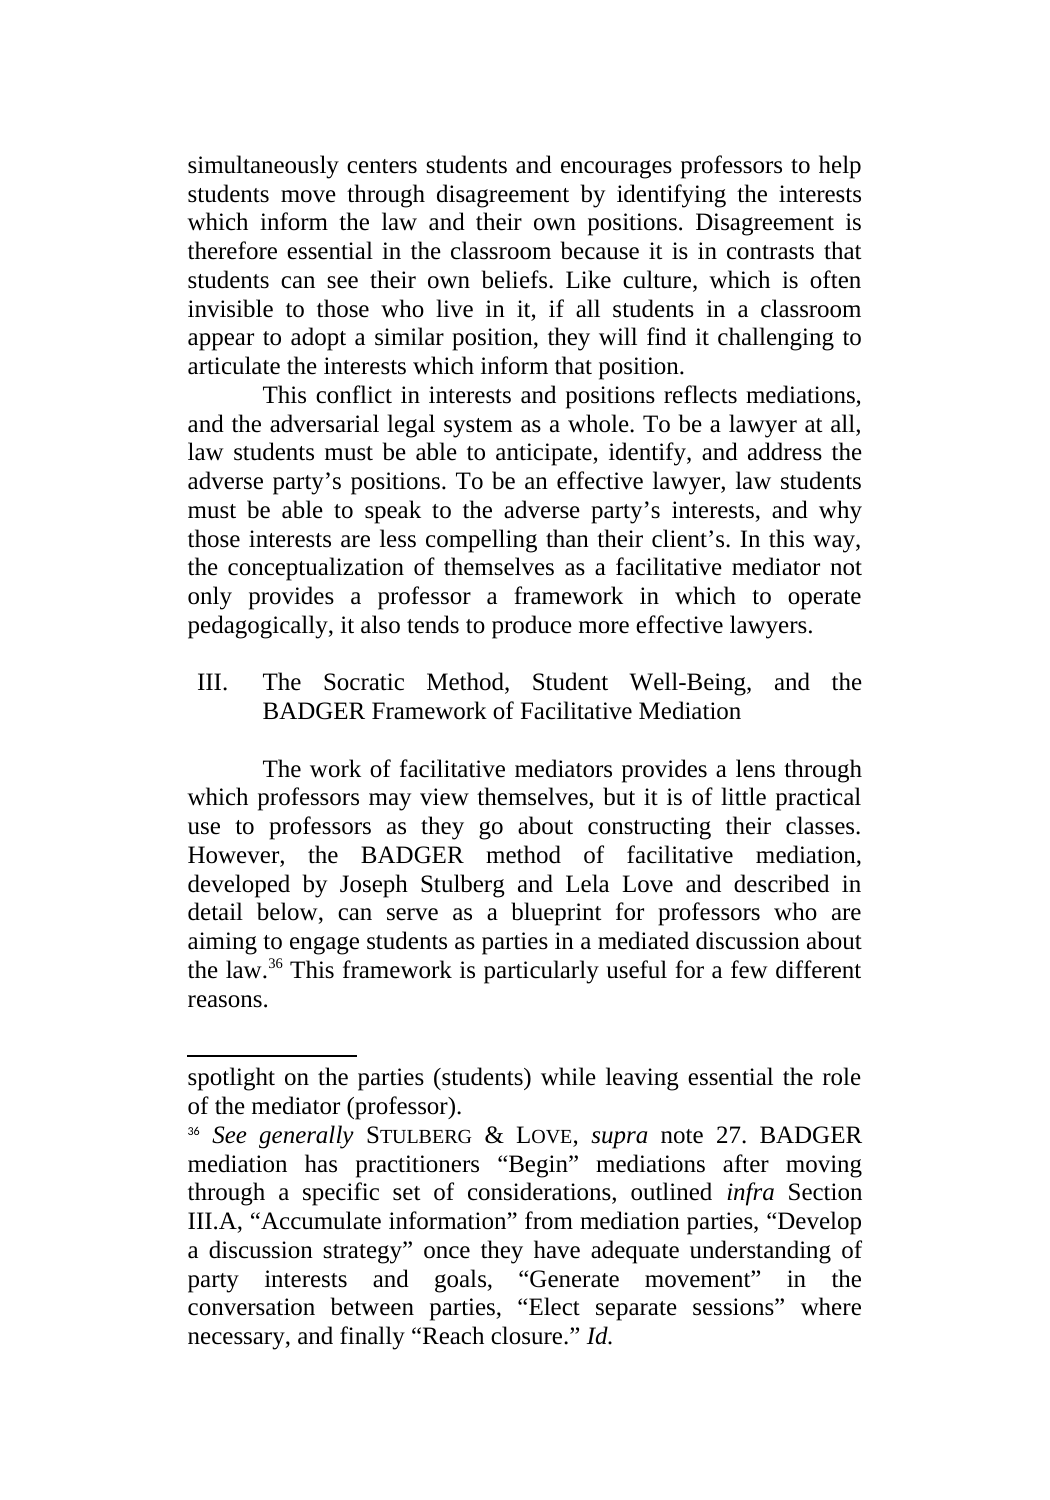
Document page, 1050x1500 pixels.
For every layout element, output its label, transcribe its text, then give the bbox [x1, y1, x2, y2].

list The Socratic Method, Student Well-Being, and the BADGER Framework of Facilitative Mediation [197, 667, 862, 725]
text This conflict in interests and positions reflects mediations, and the adversarial legal system as a whole. To be a lawyer at all, law students must be able to anticipate, identify, and address the adverse party’s positions. To be an effective lawyer, law students must be able to speak to the adverse party’s interests, and why those interests are less compelling than their client’s. In this way, the conceptualization of themselves as a facilitative mediator not only provides a professor a framework in which to operate pedagogically, it also tends to produce more effective lawyers. [187, 380, 862, 639]
text Thinking of themselves as facilitative mediators allows law professors to develop a strong and specific orientation towards power-sharing and control in their classroom. Through thinking of themselves as a mediator, a professor reaffirms their own efficacy and the essential nature of their presence within the classroom. It simultaneously centers students and encourages professors to help students move through disagreement by identifying the interests which inform the law and their own positions. Disagreement is therefore essential in the classroom because it is in contrasts that students can see their own beliefs. Like culture, which is often invisible to those who live in it, if all students in a classroom appear to adopt a similar position, they will find it challenging to articulate the interests which inform that position. [187, 150, 862, 380]
text The work of facilitative mediators provides a lens through which professors may view themselves, but it is of little practical use to professors as they go about constructing their classes. However, the BADGER method of facilitative mediation, developed by Joseph Stulberg and Lela Love and described in detail below, can serve as a blueprint for professors who are aiming to engage students as parties in a mediated discussion about the law. This framework is particularly useful for a few different reasons. [187, 754, 862, 1012]
